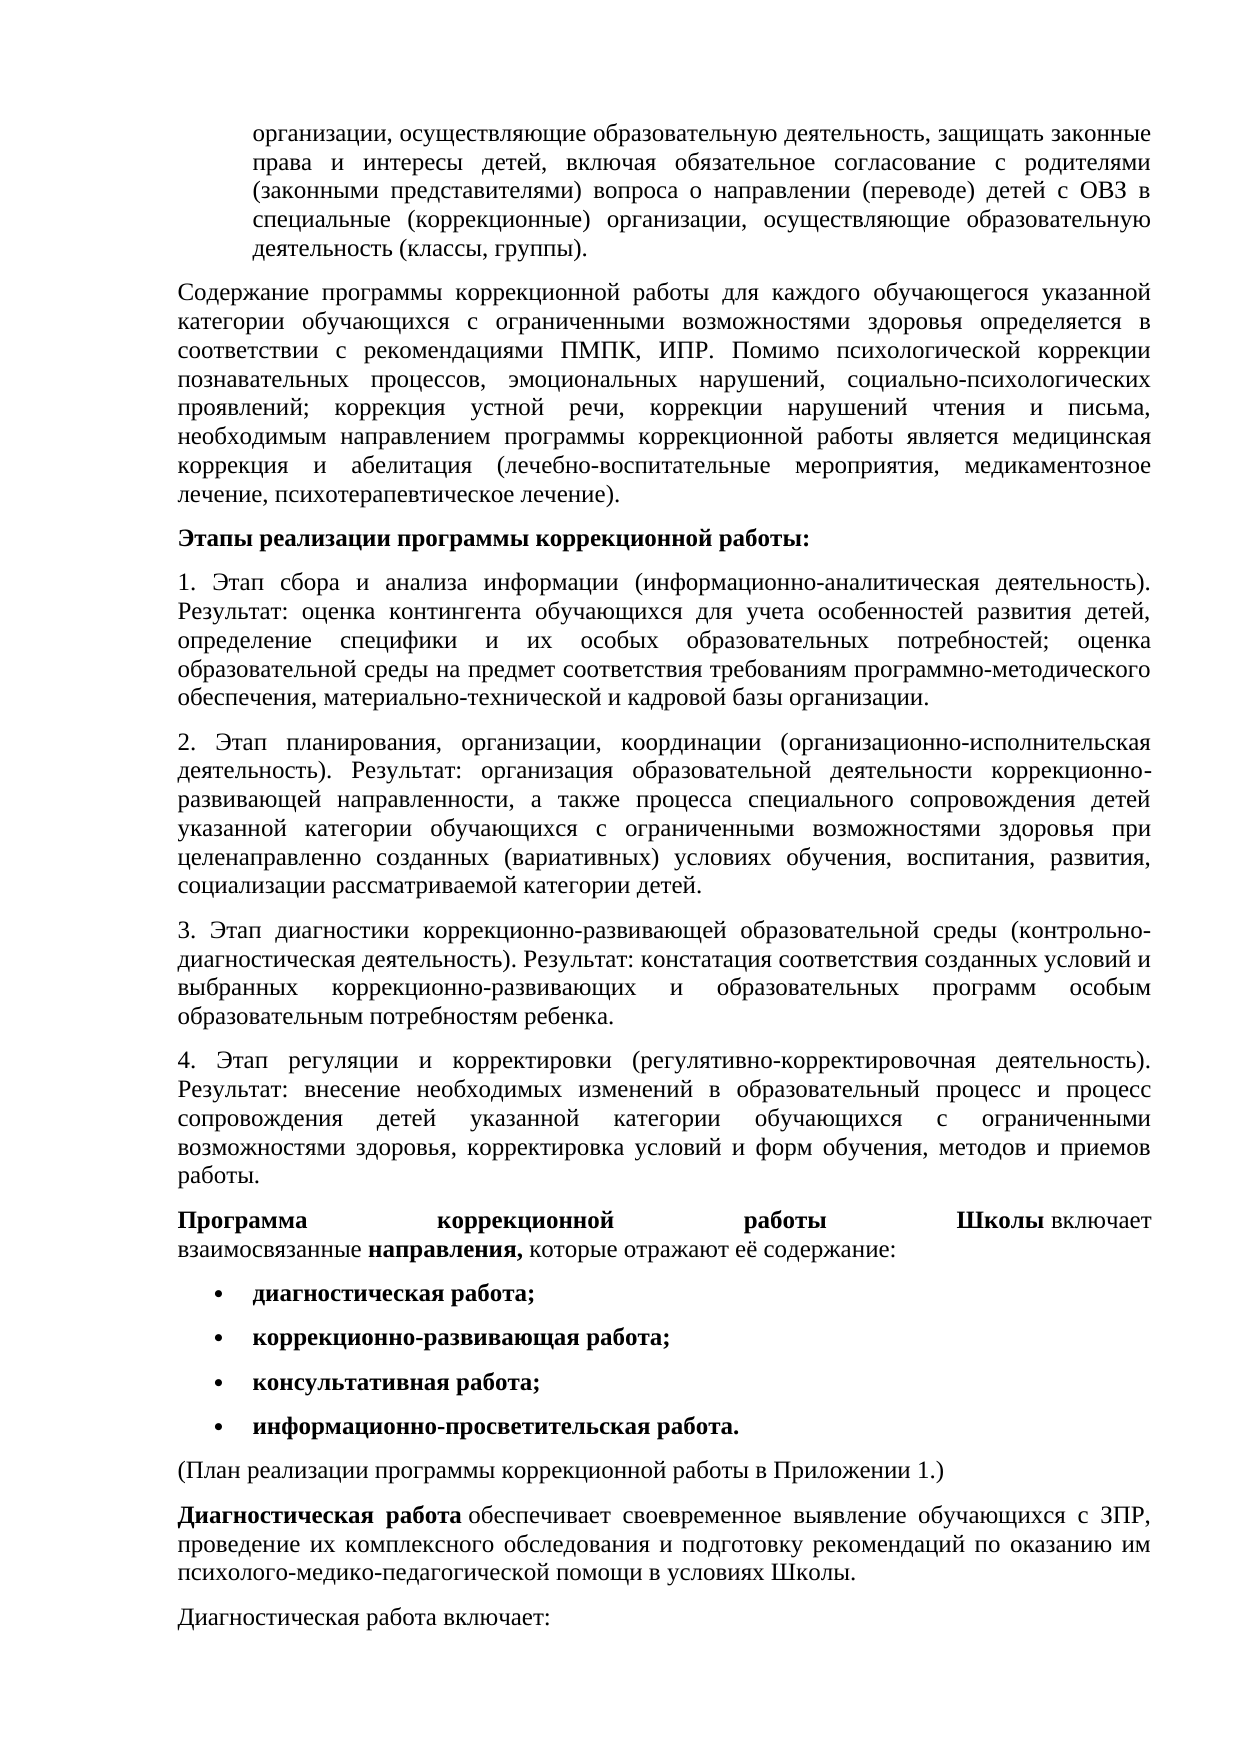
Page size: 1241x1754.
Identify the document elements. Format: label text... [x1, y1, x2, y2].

text 4. Этап регуляции и корректировки (регулятивно-корректировочная деятельность). Результат: внесение необходимых изменений в образовательный процесс и процесс сопровождения детей указанной категории обучающихся с ограниченными возможностями здоровья, корректировка условий и форм обучения, методов и приемов работы. [177, 1046, 1152, 1189]
text (План реализации программы коррекционной работы в Приложении 1.) [177, 1456, 1152, 1484]
list консультативная работа; [215, 1367, 1152, 1396]
text Диагностическая работа включает: [177, 1602, 1152, 1631]
text Этапы реализации программы коррекционной работы: [177, 523, 1152, 552]
text Содержание программы коррекционной работы для каждого обучающегося указанной категории обучающихся с ограниченными возможностями здоровья определяется в соответствии с рекомендациями ПМПК, ИПР. Помимо психологической коррекции познавательных процессов, эмоциональных нарушений, социально-психологических проявлений; коррекция устной речи, коррекции нарушений чтения и письма, необходимым направлением программы коррекционной работы является медицинская коррекция и абелитация (лечебно-воспитательные мероприятия, медикаментозное лечение, психотерапевтическое лечение). [177, 277, 1152, 507]
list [215, 118, 1152, 262]
text Программа коррекционной работы Школы включает взаимосвязанные направления, которые отражают её содержание: [177, 1205, 1152, 1262]
text 1. Этап сбора и анализа информации (информационно-аналитическая деятельность). Результат: оценка контингента обучающихся для учета особенностей развития детей, определение специфики и их особых образовательных потребностей; оценка образовательной среды на предмет соответствия требованиям программно-методического обеспечения, материально-технической и кадровой базы организации. [177, 567, 1152, 711]
list диагностическая работа; [215, 1278, 1152, 1307]
text 2. Этап планирования, организации, координации (организационно-исполнительская деятельность). Результат: организация образовательной деятельности коррекционно-развивающей направленности, а также процесса специального сопровождения детей указанной категории обучающихся с ограниченными возможностями здоровья при целенаправленно созданных (вариативных) условиях обучения, воспитания, развития, социализации рассматриваемой категории детей. [177, 727, 1152, 899]
text 3. Этап диагностики коррекционно-развивающей образовательной среды (контрольно-диагностическая деятельность). Результат: констатация соответствия созданных условий и выбранных коррекционно-развивающих и образовательных программ особым образовательным потребностям ребенка. [177, 915, 1152, 1030]
text Диагностическая работа обеспечивает своевременное выявление обучающихся с ЗПР, проведение их комплексного обследования и подготовку рекомендаций по оказанию им психолого-медико-педагогической помощи в условиях Школы. [177, 1500, 1152, 1586]
list коррекционно-развивающая работа; [215, 1322, 1152, 1351]
list информационно-просветительская работа. [215, 1411, 1152, 1440]
